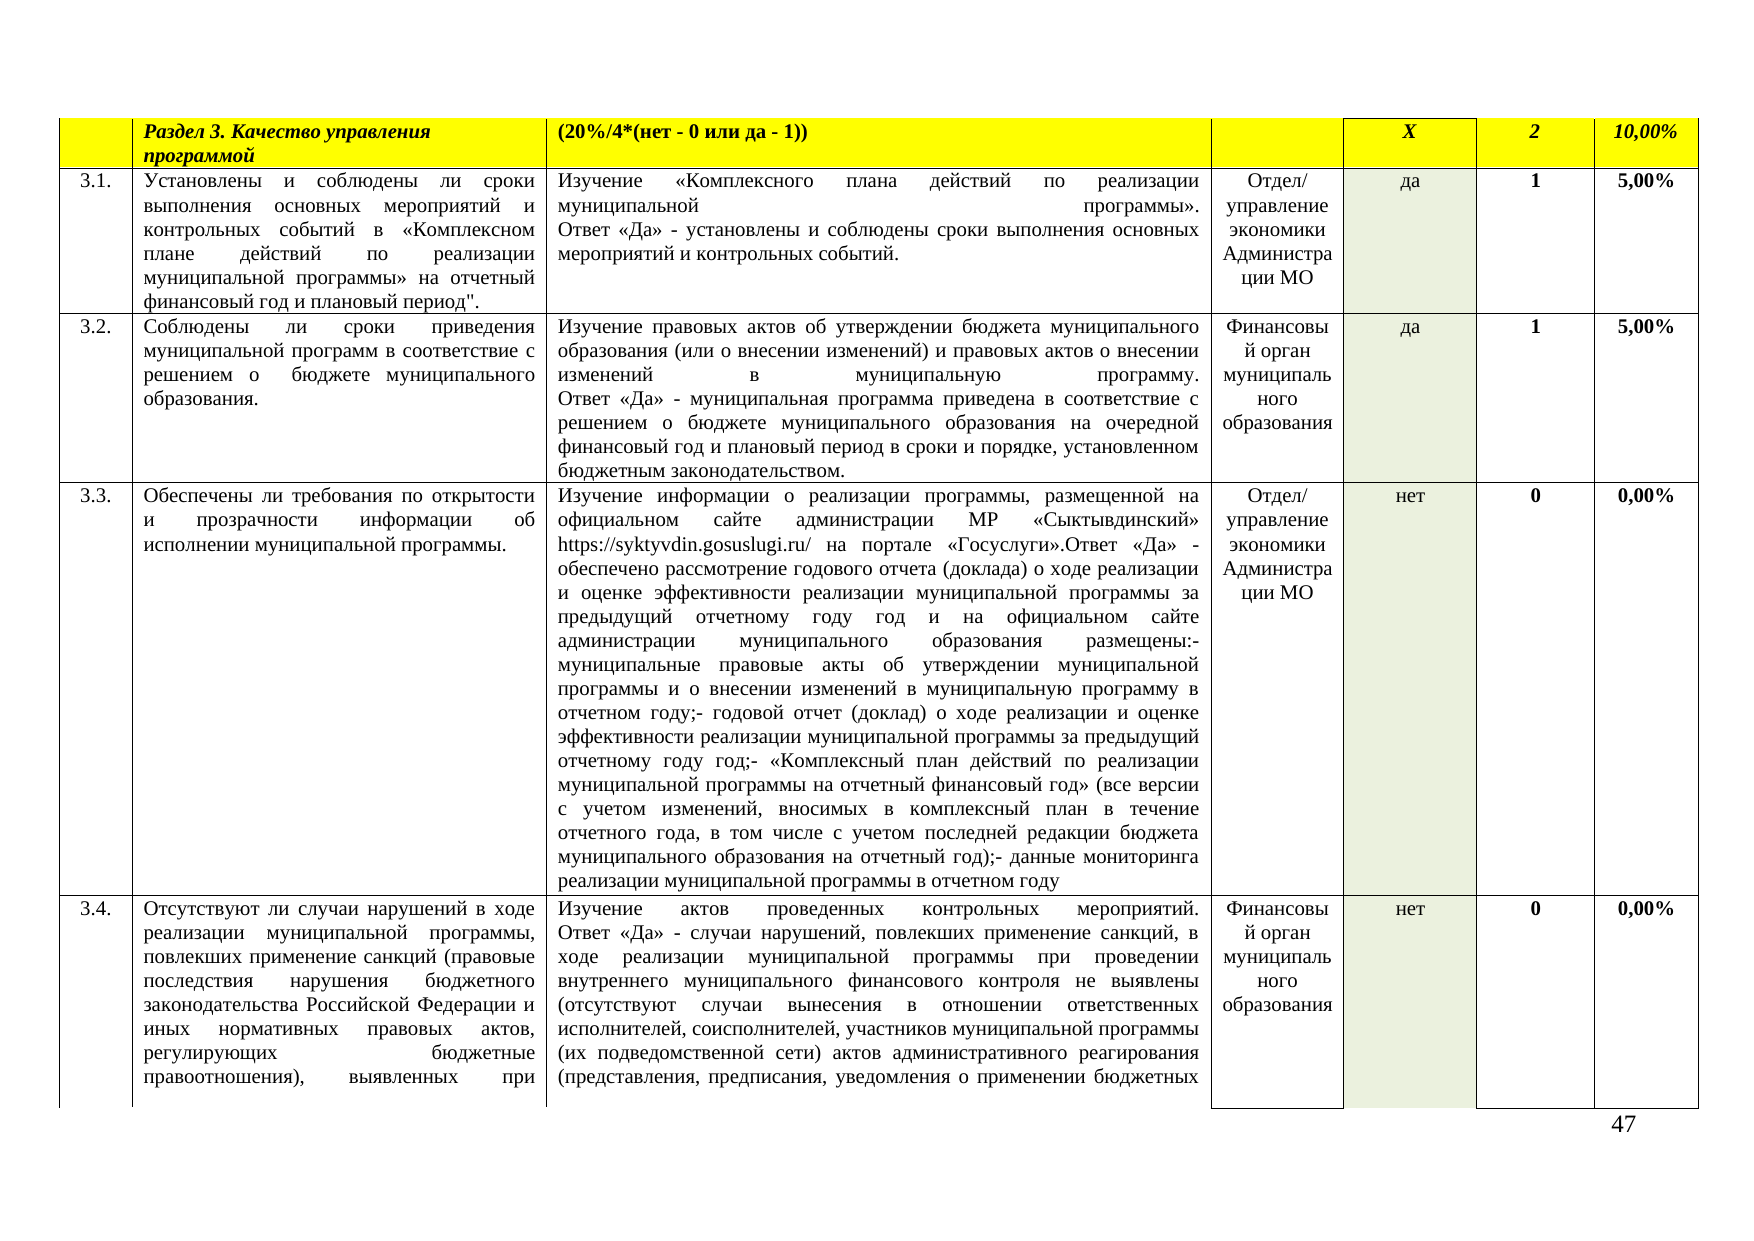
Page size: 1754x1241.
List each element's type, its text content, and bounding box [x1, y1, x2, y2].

table_cell Отдел/управление экономики Администрации МО [1212, 169, 1343, 313]
table_cell (20%/4*(нет - 0 или да - 1)) [546, 118, 1211, 167]
table_cell да [1344, 314, 1476, 482]
table_cell 1 [1477, 169, 1594, 313]
table_cell Установлены и соблюдены ли сроки выполнения основных мероприятий и контрольных событий в «Комплексном плане действий по реализации муниципальной программы» на отчетный финансовый год и плановый период". [133, 169, 546, 313]
table_cell Обеспечены ли требования по открытости и прозрачности информации об исполнении муниципальной программы. [133, 483, 546, 895]
table_cell да [1344, 169, 1476, 313]
table_cell 3.1. [60, 169, 132, 313]
table_cell Изучение информации о реализации программы, размещенной на официальном сайте администрации МР «Сыктывдинский» https://syktyvdin.gosuslugi.ru/ на портале «Госуслуги».Ответ «Да» - обеспечено рассмотрение годового отчета (доклада) о ходе реализации и оценке эффективности реализации муниципальной программы за предыдущий отчетному году год и на официальном сайте администрации муниципального образования размещены:- муниципальные правовые акты об утверждении муниципальной программы и о внесении изменений в муниципальную программу в отчетном году;- годовой отчет (доклад) о ходе реализации и оценке эффективности реализации муниципальной программы за предыдущий отчетному году год;- «Комплексный план действий по реализации муниципальной программы на отчетный финансовый год» (все версии с учетом изменений, вносимых в комплексный план в течение отчетного года, в том числе с учетом последней редакции бюджета муниципального образования на отчетный год);- данные мониторинга реализации муниципальной программы в отчетном году [547, 483, 1211, 895]
table_cell Х [1344, 119, 1476, 167]
table_cell Раздел 3. Качество управления программой [132, 118, 546, 167]
table_cell 3.3. [60, 483, 132, 895]
table_cell [1211, 118, 1343, 167]
table_cell Изучение правовых актов об утверждении бюджета муниципального образования (или о внесении изменений) и правовых актов о внесении изменений в муниципальную программу. Ответ «Да» - муниципальная программа приведена в соответствие с решением о бюджете муниципального образования на очередной финансовый год и плановый период в сроки и порядке, установленном бюджетным законодательством. [547, 314, 1211, 482]
table_cell Отдел/управление экономики Администрации МО [1212, 483, 1343, 895]
table_cell 0,00% [1595, 483, 1698, 895]
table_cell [1212, 896, 1343, 1108]
table_cell нет [1344, 896, 1476, 1108]
table_cell нет [1344, 483, 1476, 895]
table_cell 5,00% [1595, 314, 1698, 482]
table_cell Соблюдены ли сроки приведения муниципальной программ в соответствие с решением о бюджете муниципального образования. [133, 314, 546, 482]
table_cell 5,00% [1595, 169, 1698, 313]
table_cell 0 [1477, 483, 1594, 895]
table_cell 2 [1477, 118, 1594, 167]
table_cell [60, 118, 132, 167]
table_cell 10,00% [1595, 118, 1698, 167]
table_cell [132, 896, 546, 1108]
table_cell Финансовый орган муниципального образования [1212, 314, 1343, 482]
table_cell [546, 896, 1211, 1108]
table_cell 0,00% [1595, 896, 1698, 1108]
table_cell 0 [1477, 896, 1594, 1108]
table_cell 3.4. [60, 896, 132, 1108]
table_cell 1 [1477, 314, 1594, 482]
table_cell Изучение «Комплексного плана действий по реализации муниципальной программы». Ответ «Да» - установлены и соблюдены сроки выполнения основных мероприятий и контрольных событий. [547, 169, 1211, 313]
table_cell 3.2. [60, 314, 132, 482]
